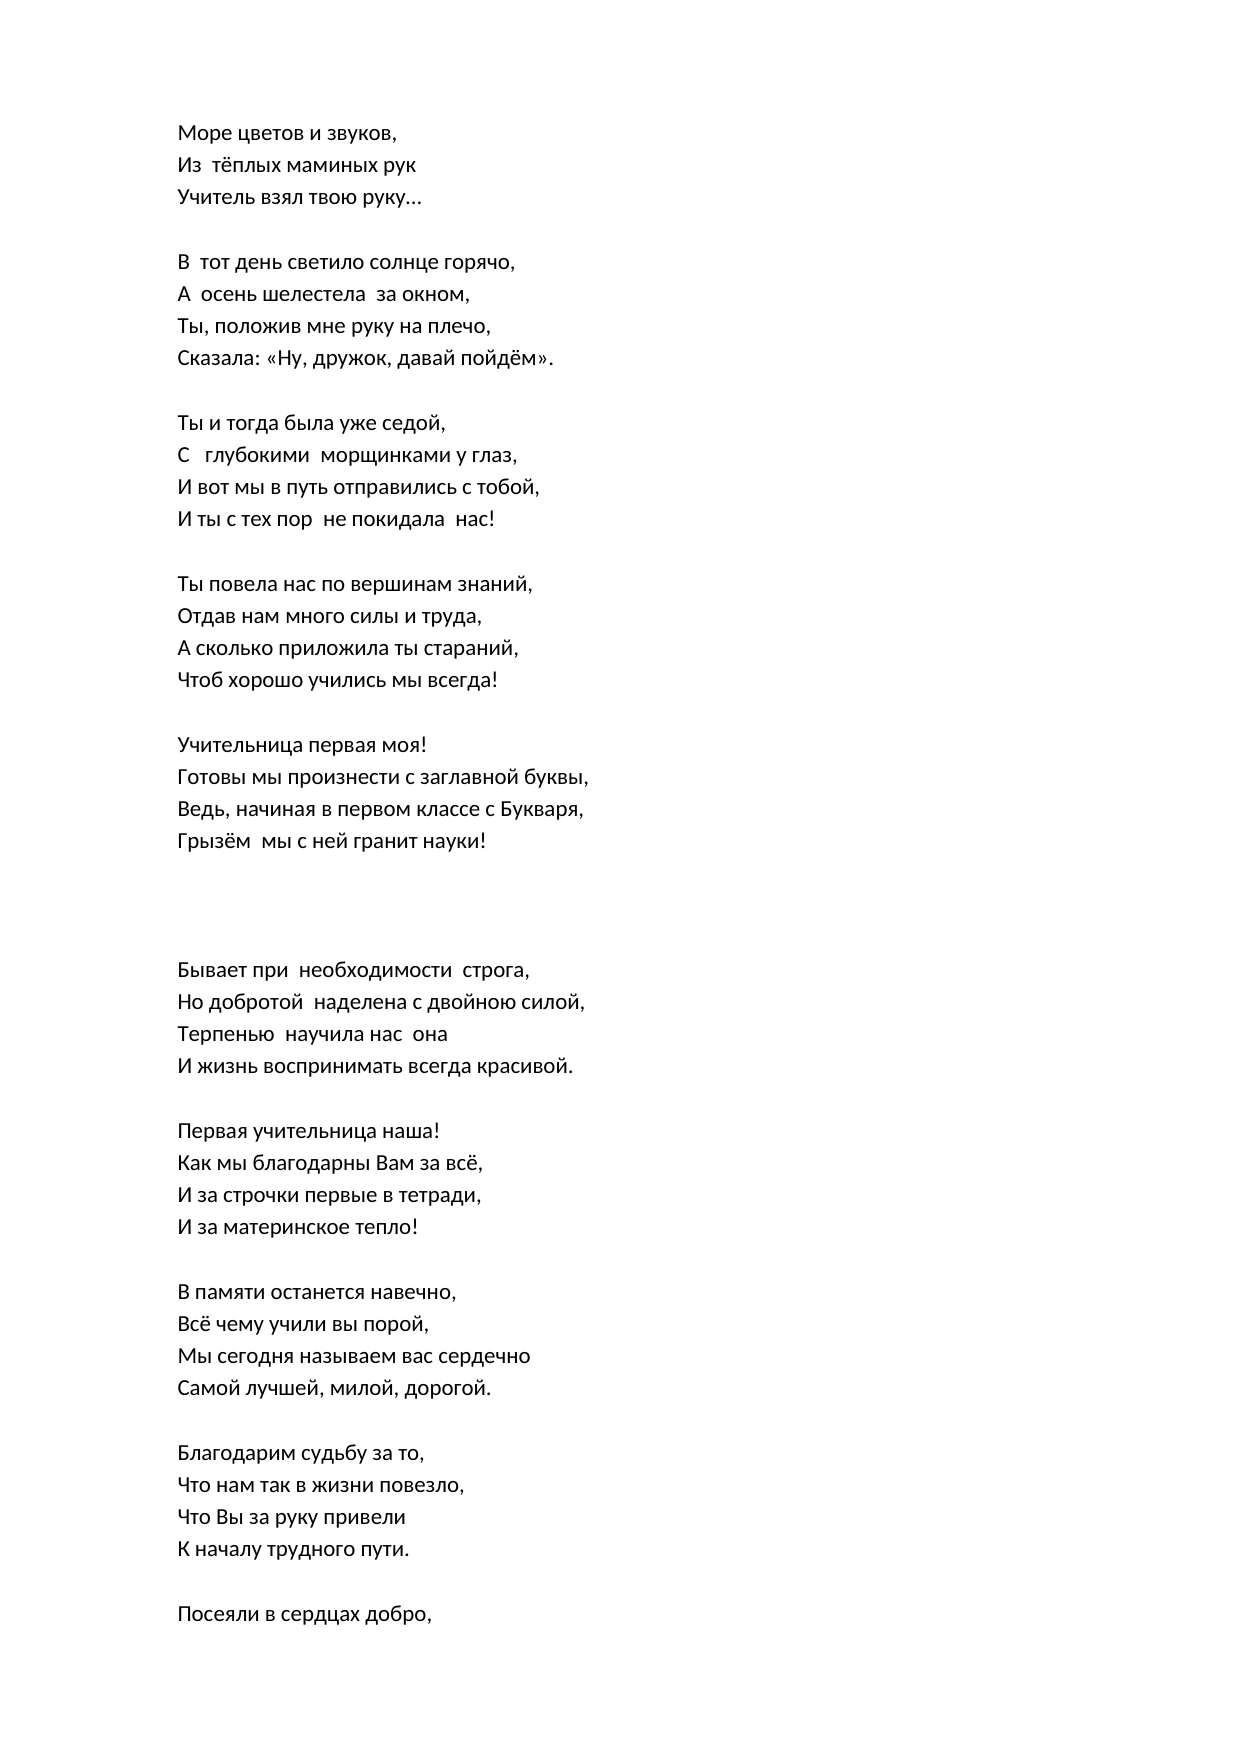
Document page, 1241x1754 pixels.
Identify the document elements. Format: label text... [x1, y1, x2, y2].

text Благодарим судьбу за то, [177, 1438, 1152, 1466]
text Всё чему учили вы порой, [177, 1309, 1152, 1337]
text Сказала: «Ну, дружок, давай пойдём». [177, 343, 1152, 371]
text Терпенью научила нас она [177, 1019, 1152, 1047]
text Ведь, начиная в первом классе с Букваря, [177, 794, 1152, 822]
text А осень шелестела за окном, [177, 279, 1152, 307]
text Что Вы за руку привели [177, 1502, 1152, 1530]
text Учительница первая моя! [177, 730, 1152, 758]
text И жизнь воспринимать всегда красивой. [177, 1052, 1152, 1079]
text И за материнское тепло! [177, 1212, 1152, 1241]
text Посеяли в сердцах добро, [177, 1599, 1152, 1627]
text Ты и тогда была уже седой, [177, 408, 1152, 436]
text Чтоб хорошо учились мы всегда! [177, 665, 1152, 693]
text В тот день светило солнце горячо, [177, 247, 1152, 275]
text Первая учительница наша! [177, 1116, 1152, 1144]
text И вот мы в путь отправились с тобой, [177, 472, 1152, 500]
text Что нам так в жизни повезло, [177, 1470, 1152, 1498]
text Грызём мы с ней гранит науки! [177, 826, 1152, 854]
text С глубокими морщинками у глаз, [177, 440, 1152, 468]
text Бывает при необходимости строга, [177, 955, 1152, 983]
text К началу трудного пути. [177, 1534, 1152, 1562]
text Учитель взял твою руку… [177, 182, 1152, 211]
text Из тёплых маминых рук [177, 150, 1152, 178]
text И ты с тех пор не покидала нас! [177, 504, 1152, 532]
text Самой лучшей, милой, дорогой. [177, 1373, 1152, 1401]
text Ты, положив мне руку на плечо, [177, 311, 1152, 339]
text В памяти останется навечно, [177, 1277, 1152, 1305]
text Море цветов и звуков, [177, 118, 1152, 146]
text И за строчки первые в тетради, [177, 1180, 1152, 1208]
text Как мы благодарны Вам за всё, [177, 1148, 1152, 1176]
text Ты повела нас по вершинам знаний, [177, 569, 1152, 597]
text Готовы мы произнести с заглавной буквы, [177, 762, 1152, 790]
text Мы сегодня называем вас сердечно [177, 1341, 1152, 1369]
text Но добротой наделена с двойною силой, [177, 987, 1152, 1015]
text А сколько приложила ты стараний, [177, 633, 1152, 661]
text Отдав нам много силы и труда, [177, 601, 1152, 629]
